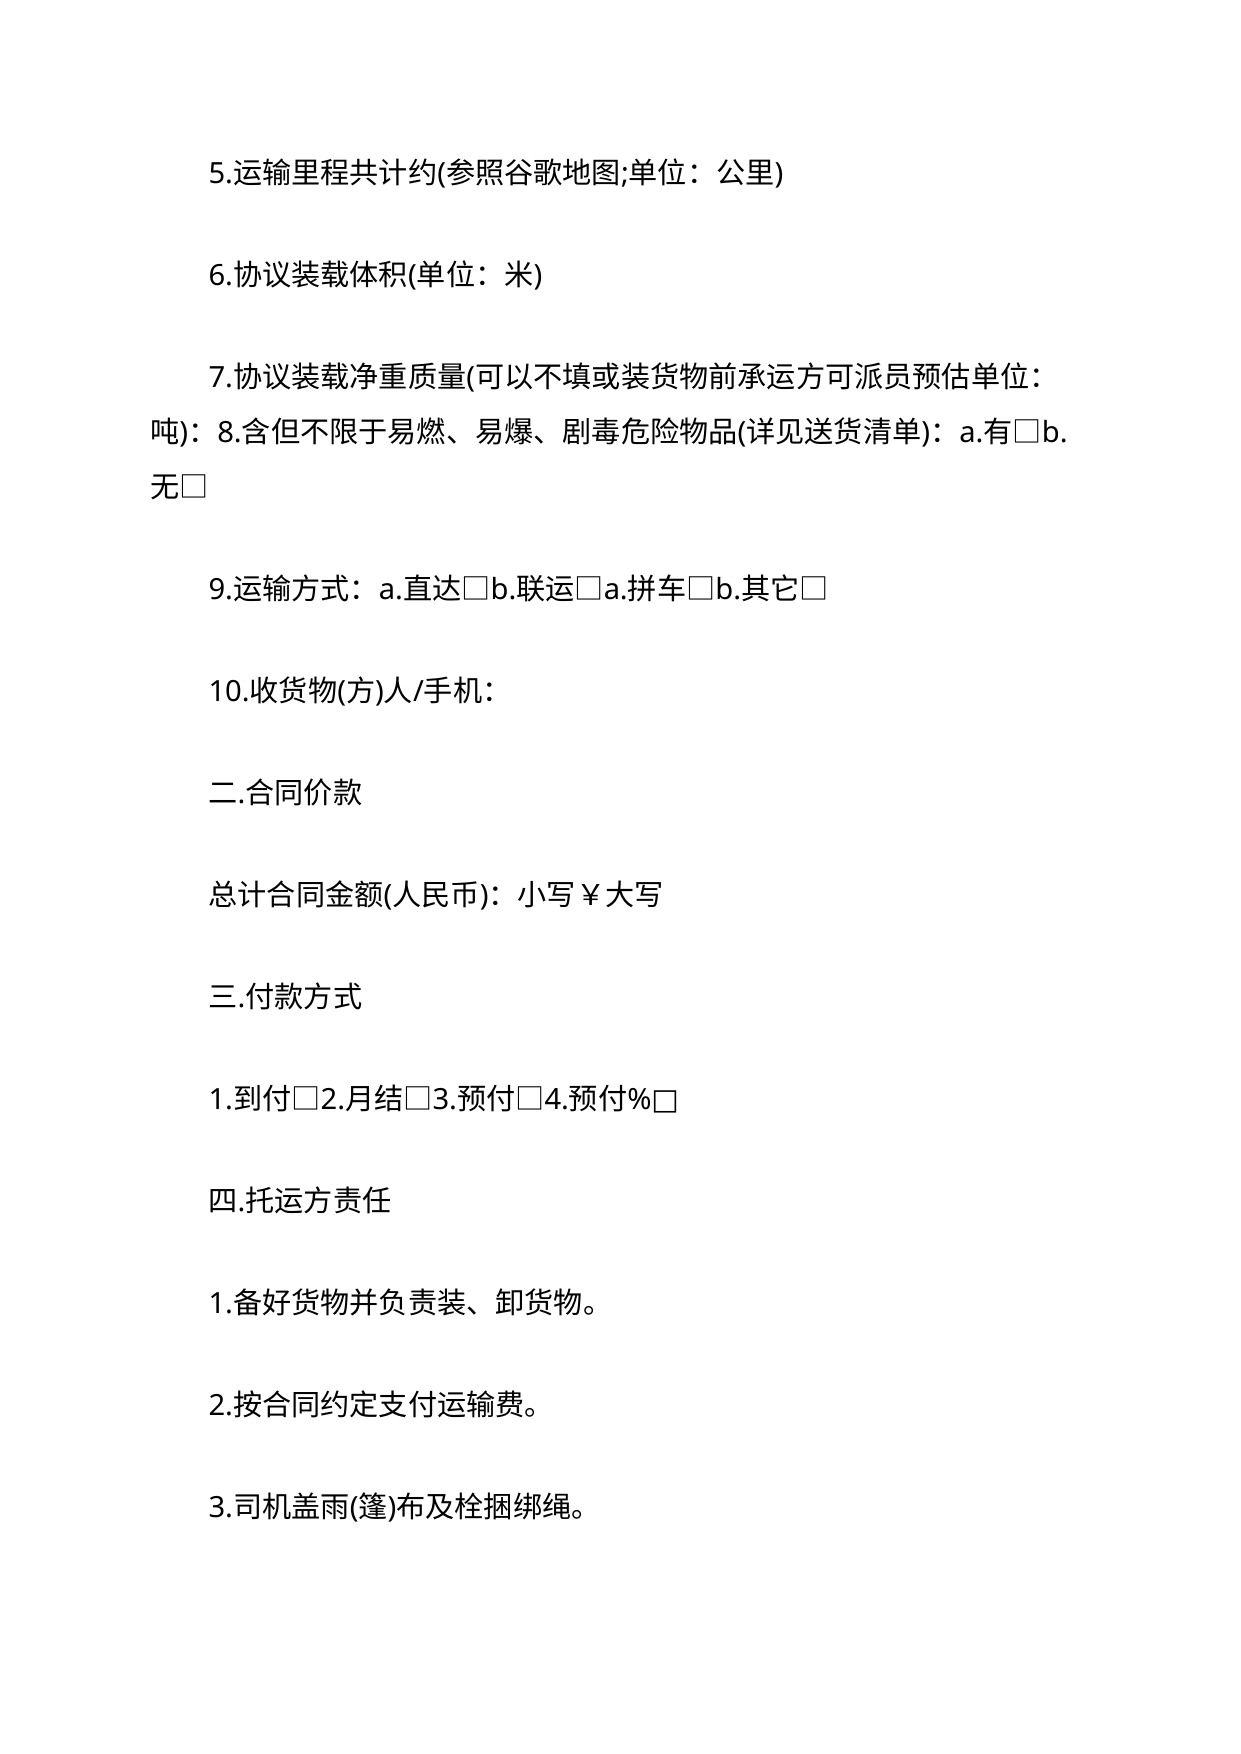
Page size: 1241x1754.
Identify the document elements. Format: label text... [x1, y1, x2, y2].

text 三.付款方式 [150, 974, 1090, 1016]
text 1.备好货物并负责装、卸货物。 [150, 1279, 1090, 1322]
text 10.收货物(方)人/手机： [150, 668, 1090, 710]
text 7.协议装载净重质量(可以不填或装货物前承运方可派员预估单位：吨)：8.含但不限于易燃、易爆、剧毒危险物品(详见送货清单)：a.有□b.无□ [150, 354, 1090, 506]
text 1.到付□2.月结□3.预付□4.预付%□ [150, 1076, 1090, 1118]
text 6.协议装载体积(单位：米) [150, 252, 1090, 294]
text 二.合同价款 [150, 770, 1090, 812]
text 四.托运方责任 [150, 1178, 1090, 1220]
text 总计合同金额(人民币)：小写￥大写 [150, 872, 1090, 914]
text 2.按合同约定支付运输费。 [150, 1382, 1090, 1424]
text 3.司机盖雨(篷)布及栓捆绑绳。 [150, 1483, 1090, 1526]
text 9.运输方式：a.直达□b.联运□a.拼车□b.其它□ [150, 566, 1090, 608]
text 5.运输里程共计约(参照谷歌地图;单位：公里) [150, 150, 1090, 192]
